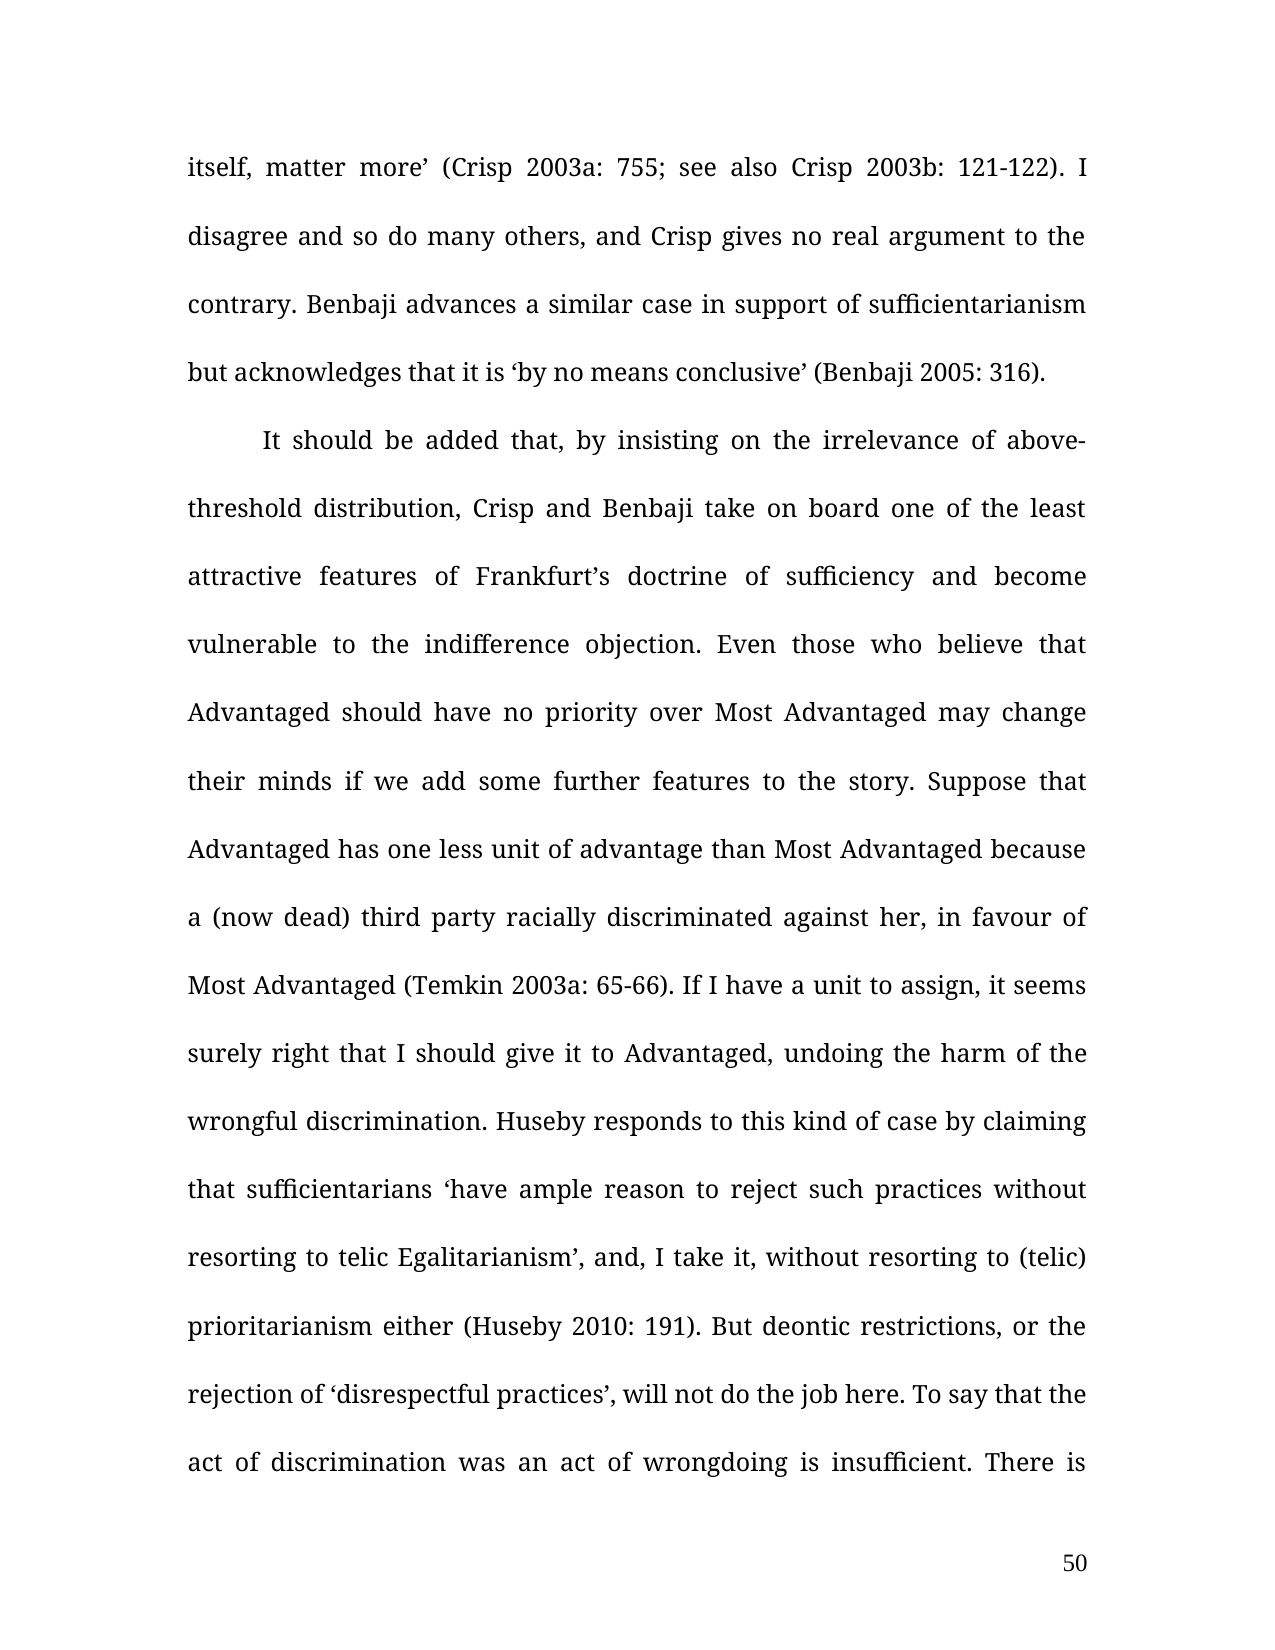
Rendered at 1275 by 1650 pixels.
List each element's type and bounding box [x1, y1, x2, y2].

text [187, 422, 1087, 1478]
text [187, 150, 1087, 388]
